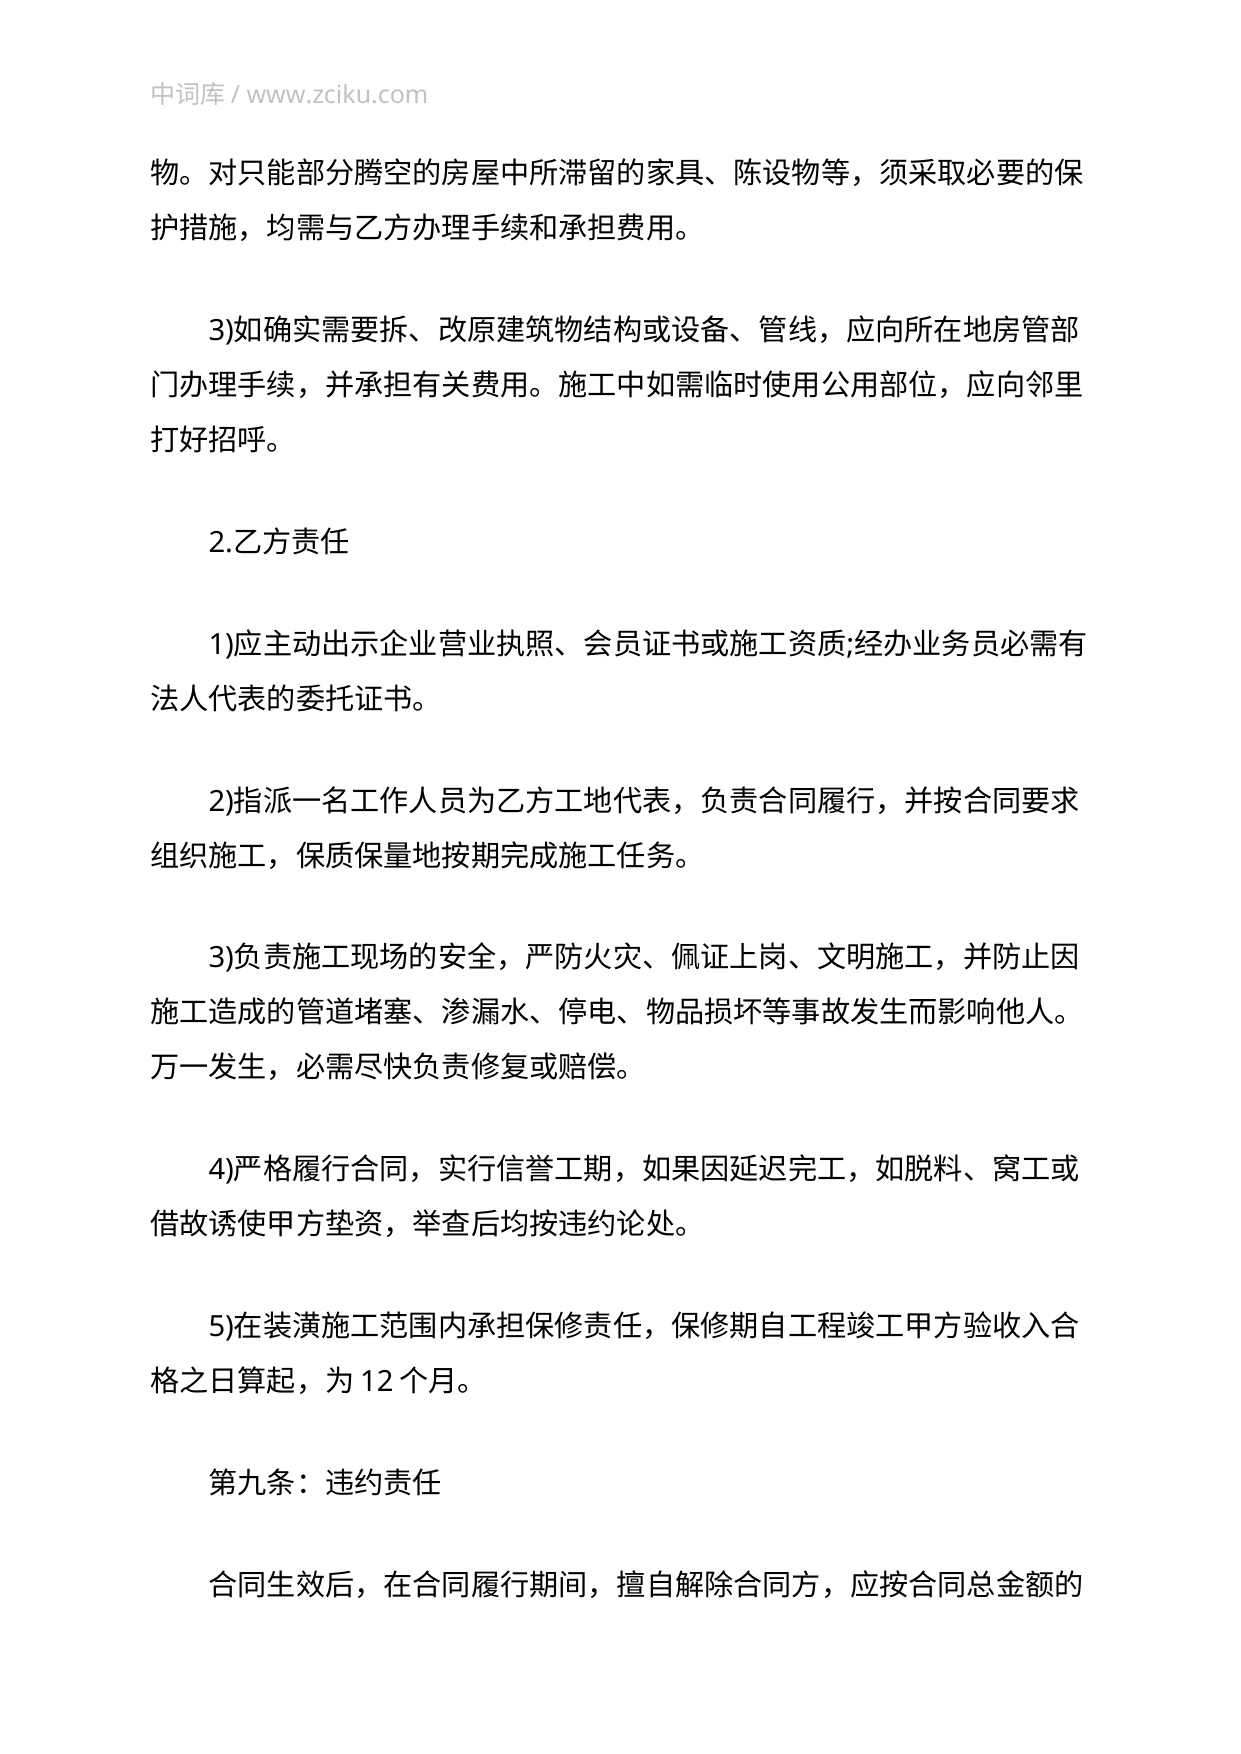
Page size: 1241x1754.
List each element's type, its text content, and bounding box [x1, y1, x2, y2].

text 1)应主动出示企业营业执照、会员证书或施工资质;经办业务员必需有法人代表的委托证书。 [150, 620, 1090, 718]
text 4)严格履行合同，实行信誉工期，如果因延迟完工，如脱料、窝工或借故诱使甲方垫资，举查后均按违约论处。 [150, 1146, 1090, 1243]
text 2.乙方责任 [150, 518, 1090, 561]
text 3)如确实需要拆、改原建筑物结构或设备、管线，应向所在地房管部门办理手续，并承担有关费用。施工中如需临时使用公用部位，应向邻里打好招呼。 [150, 307, 1090, 459]
text 第九条：违约责任 [150, 1459, 1090, 1502]
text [150, 150, 1090, 247]
text 3)负责施工现场的安全，严防火灾、佩证上岗、文明施工，并防止因施工造成的管道堵塞、渗漏水、停电、物品损坏等事故发生而影响他人。万一发生，必需尽快负责修复或赔偿。 [150, 934, 1090, 1086]
text 2)指派一名工作人员为乙方工地代表，负责合同履行，并按合同要求组织施工，保质保量地按期完成施工任务。 [150, 777, 1090, 874]
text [150, 1561, 1090, 1603]
text 5)在装潢施工范围内承担保修责任，保修期自工程竣工甲方验收入合格之日算起，为12个月。 [150, 1302, 1090, 1400]
